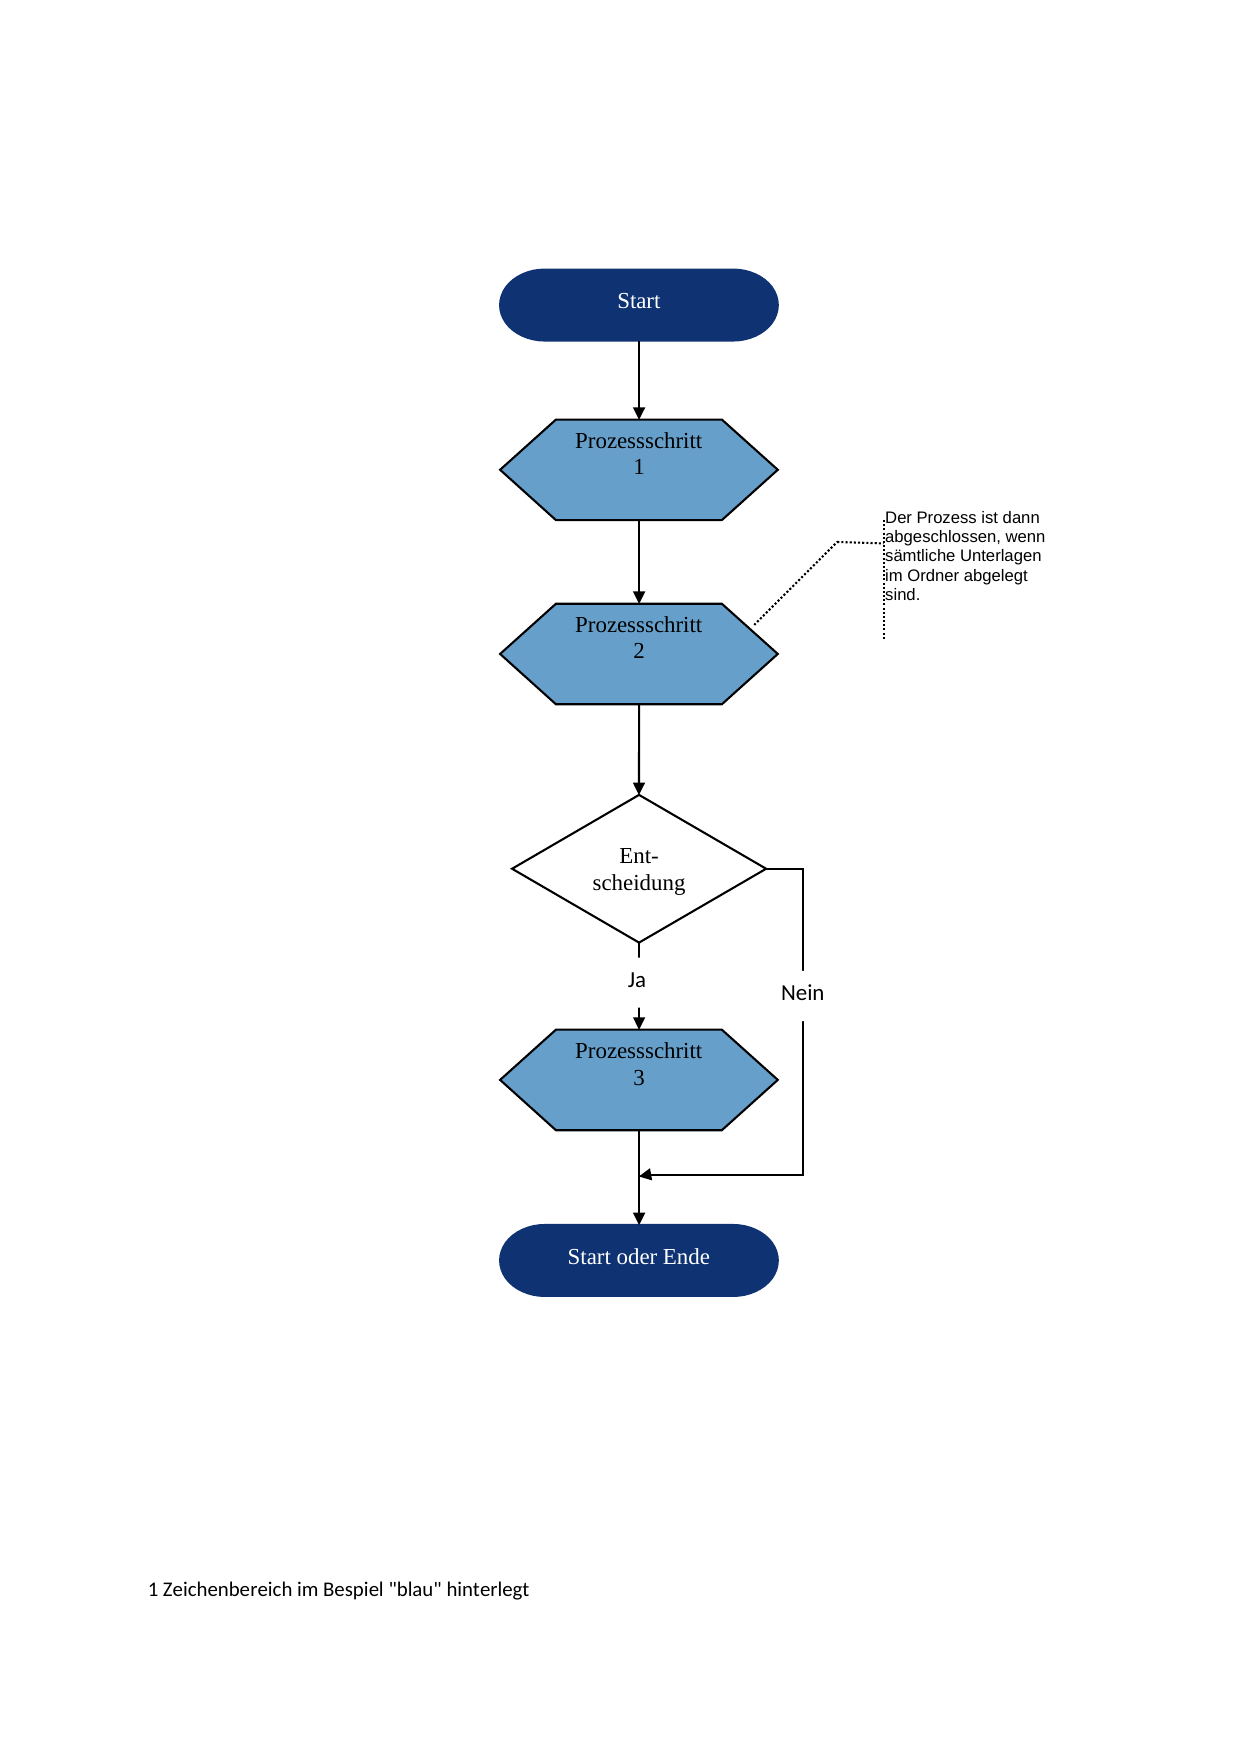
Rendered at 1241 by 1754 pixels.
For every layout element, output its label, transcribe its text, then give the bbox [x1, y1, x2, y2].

text 1 Zeichenbereich im Bespiel "blau" hinterlegt [148, 1577, 1093, 1602]
